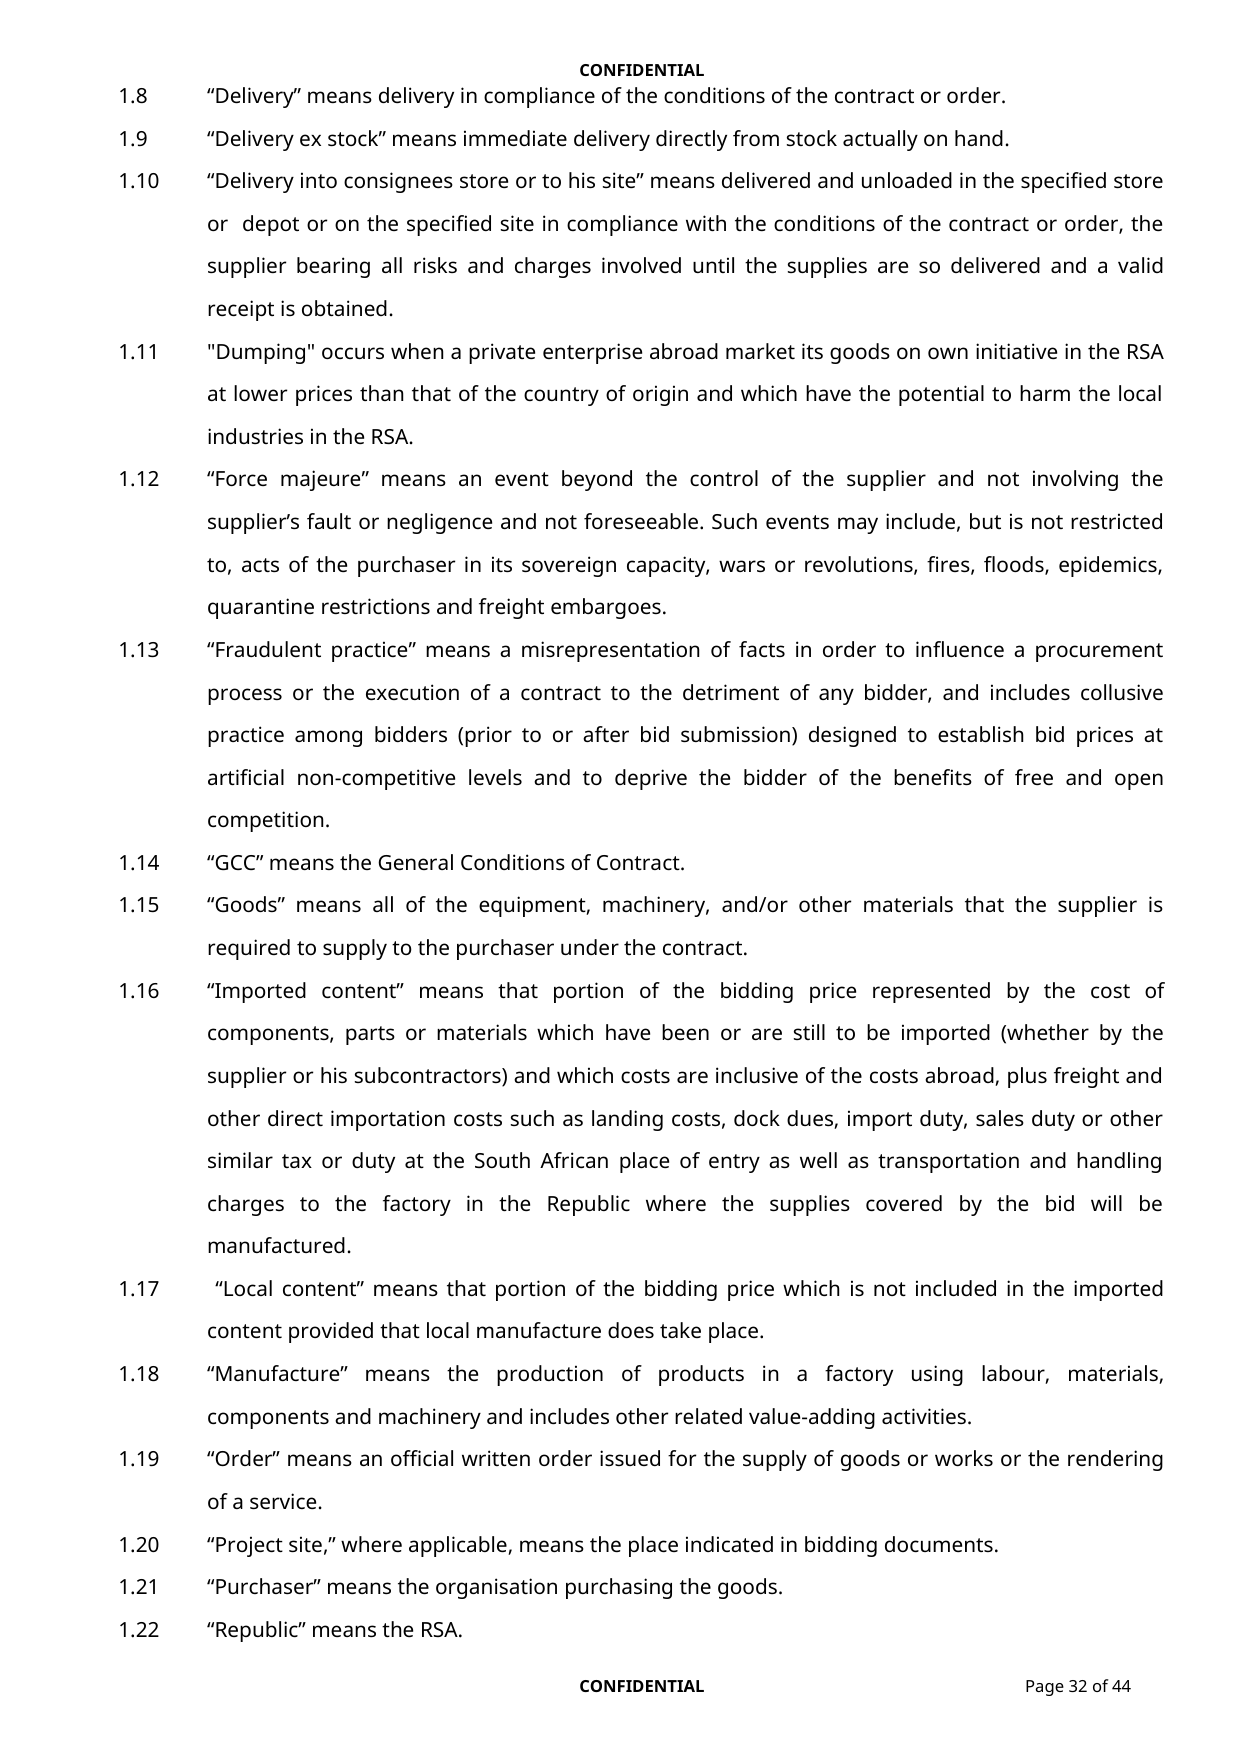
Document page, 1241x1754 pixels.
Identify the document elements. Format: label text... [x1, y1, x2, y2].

text 1.8 “Delivery” means delivery in compliance of the conditions of the contract or order. [118, 81, 1165, 109]
text 1.9 “Delivery ex stock” means immediate delivery directly from stock actually on hand. [118, 124, 1165, 152]
text 1.18 “Manufacture” means the production of products in a factory using labour, materials, components and machinery and includes other related value-adding activities. [118, 1359, 1165, 1430]
text 1.10 “Delivery into consignees store or to his site” means delivered and unloaded in the specified store or depot or on the specified site in compliance with the conditions of the contract or order, the supplier bearing all risks and charges involved until the supplies are so delivered and a valid receipt is obtained. [118, 166, 1165, 323]
text 1.12 “Force majeure” means an event beyond the control of the supplier and not involving the supplier’s fault or negligence and not foreseeable. Such events may include, but is not restricted to, acts of the purchaser in its sovereign capacity, wars or revolutions, fires, floods, epidemics, quarantine restrictions and freight embargoes. [118, 464, 1165, 621]
text 1.17 “Local content” means that portion of the bidding price which is not included in the imported content provided that local manufacture does take place. [118, 1274, 1165, 1345]
text 1.20 “Project site,” where applicable, means the place indicated in bidding documents. [118, 1530, 1165, 1558]
text 1.11 "Dumping" occurs when a private enterprise abroad market its goods on own initiative in the RSA at lower prices than that of the country of origin and which have the potential to harm the local industries in the RSA. [118, 337, 1165, 450]
text 1.13 “Fraudulent practice” means a misrepresentation of facts in order to influence a procurement process or the execution of a contract to the detriment of any bidder, and includes collusive practice among bidders (prior to or after bid submission) designed to establish bid prices at artificial non-competitive levels and to deprive the bidder of the benefits of free and open competition. [118, 635, 1165, 834]
text 1.15 “Goods” means all of the equipment, machinery, and/or other materials that the supplier is required to supply to the purchaser under the contract. [118, 891, 1165, 962]
text 1.19 “Order” means an official written order issued for the supply of goods or works or the rendering of a service. [118, 1444, 1165, 1516]
text 1.22 “Republic” means the RSA. [118, 1615, 1165, 1643]
text 1.16 “Imported content” means that portion of the bidding price represented by the cost of components, parts or materials which have been or are still to be imported (whether by the supplier or his subcontractors) and which costs are inclusive of the costs abroad, plus freight and other direct importation costs such as landing costs, dock dues, import duty, sales duty or other similar tax or duty at the South African place of entry as well as transportation and handling charges to the factory in the Republic where the supplies covered by the bid will be manufactured. [118, 976, 1165, 1260]
text 1.14 “GCC” means the General Conditions of Contract. [118, 848, 1165, 876]
text 1.21 “Purchaser” means the organisation purchasing the goods. [118, 1572, 1165, 1601]
